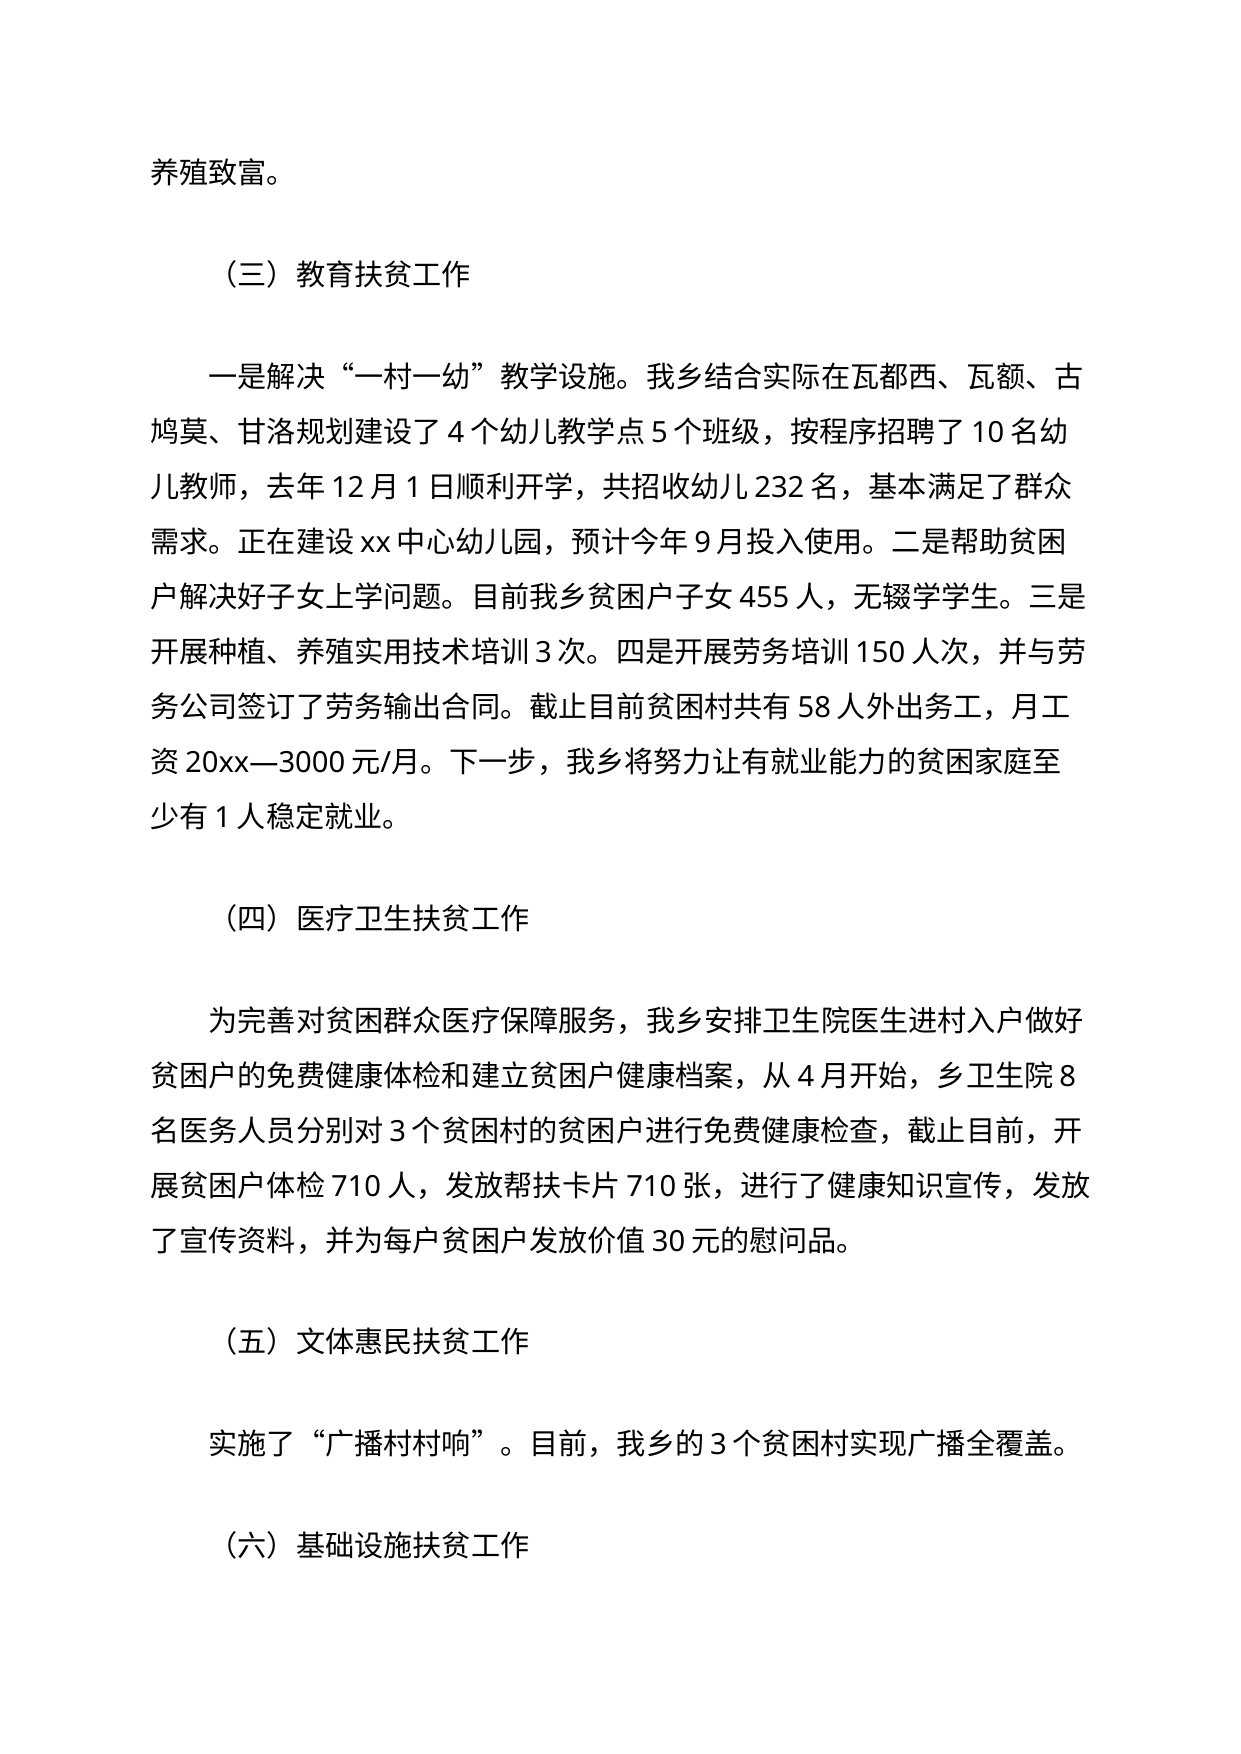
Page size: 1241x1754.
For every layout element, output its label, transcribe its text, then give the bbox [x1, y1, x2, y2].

text 为完善对贫困群众医疗保障服务，我乡安排卫生院医生进村入户做好贫困户的免费健康体检和建立贫困户健康档案，从4月开始，乡卫生院8名医务人员分别对3个贫困村的贫困户进行免费健康检查，截止目前，开展贫困户体检710人，发放帮扶卡片710张，进行了健康知识宣传，发放了宣传资料，并为每户贫困户发放价值30元的慰问品。 [150, 997, 1090, 1259]
text 实施了“广播村村响”。目前，我乡的3个贫困村实现广播全覆盖。 [150, 1421, 1090, 1463]
text （六）基础设施扶贫工作 [150, 1523, 1090, 1565]
text （五）文体惠民扶贫工作 [150, 1319, 1090, 1361]
text （三）教育扶贫工作 [150, 252, 1090, 294]
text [150, 150, 1090, 192]
text 一是解决“一村一幼”教学设施。我乡结合实际在瓦都西、瓦额、古鸠莫、甘洛规划建设了4个幼儿教学点5个班级，按程序招聘了10名幼儿教师，去年12月1日顺利开学，共招收幼儿232名，基本满足了群众需求。正在建设xx中心幼儿园，预计今年9月投入使用。二是帮助贫困户解决好子女上学问题。目前我乡贫困户子女455人，无辍学学生。三是开展种植、养殖实用技术培训3次。四是开展劳务培训150人次，并与劳务公司签订了劳务输出合同。截止目前贫困村共有58人外出务工，月工资20xx―3000元/月。下一步，我乡将努力让有就业能力的贫困家庭至少有1人稳定就业。 [150, 353, 1090, 836]
text （四）医疗卫生扶贫工作 [150, 895, 1090, 938]
